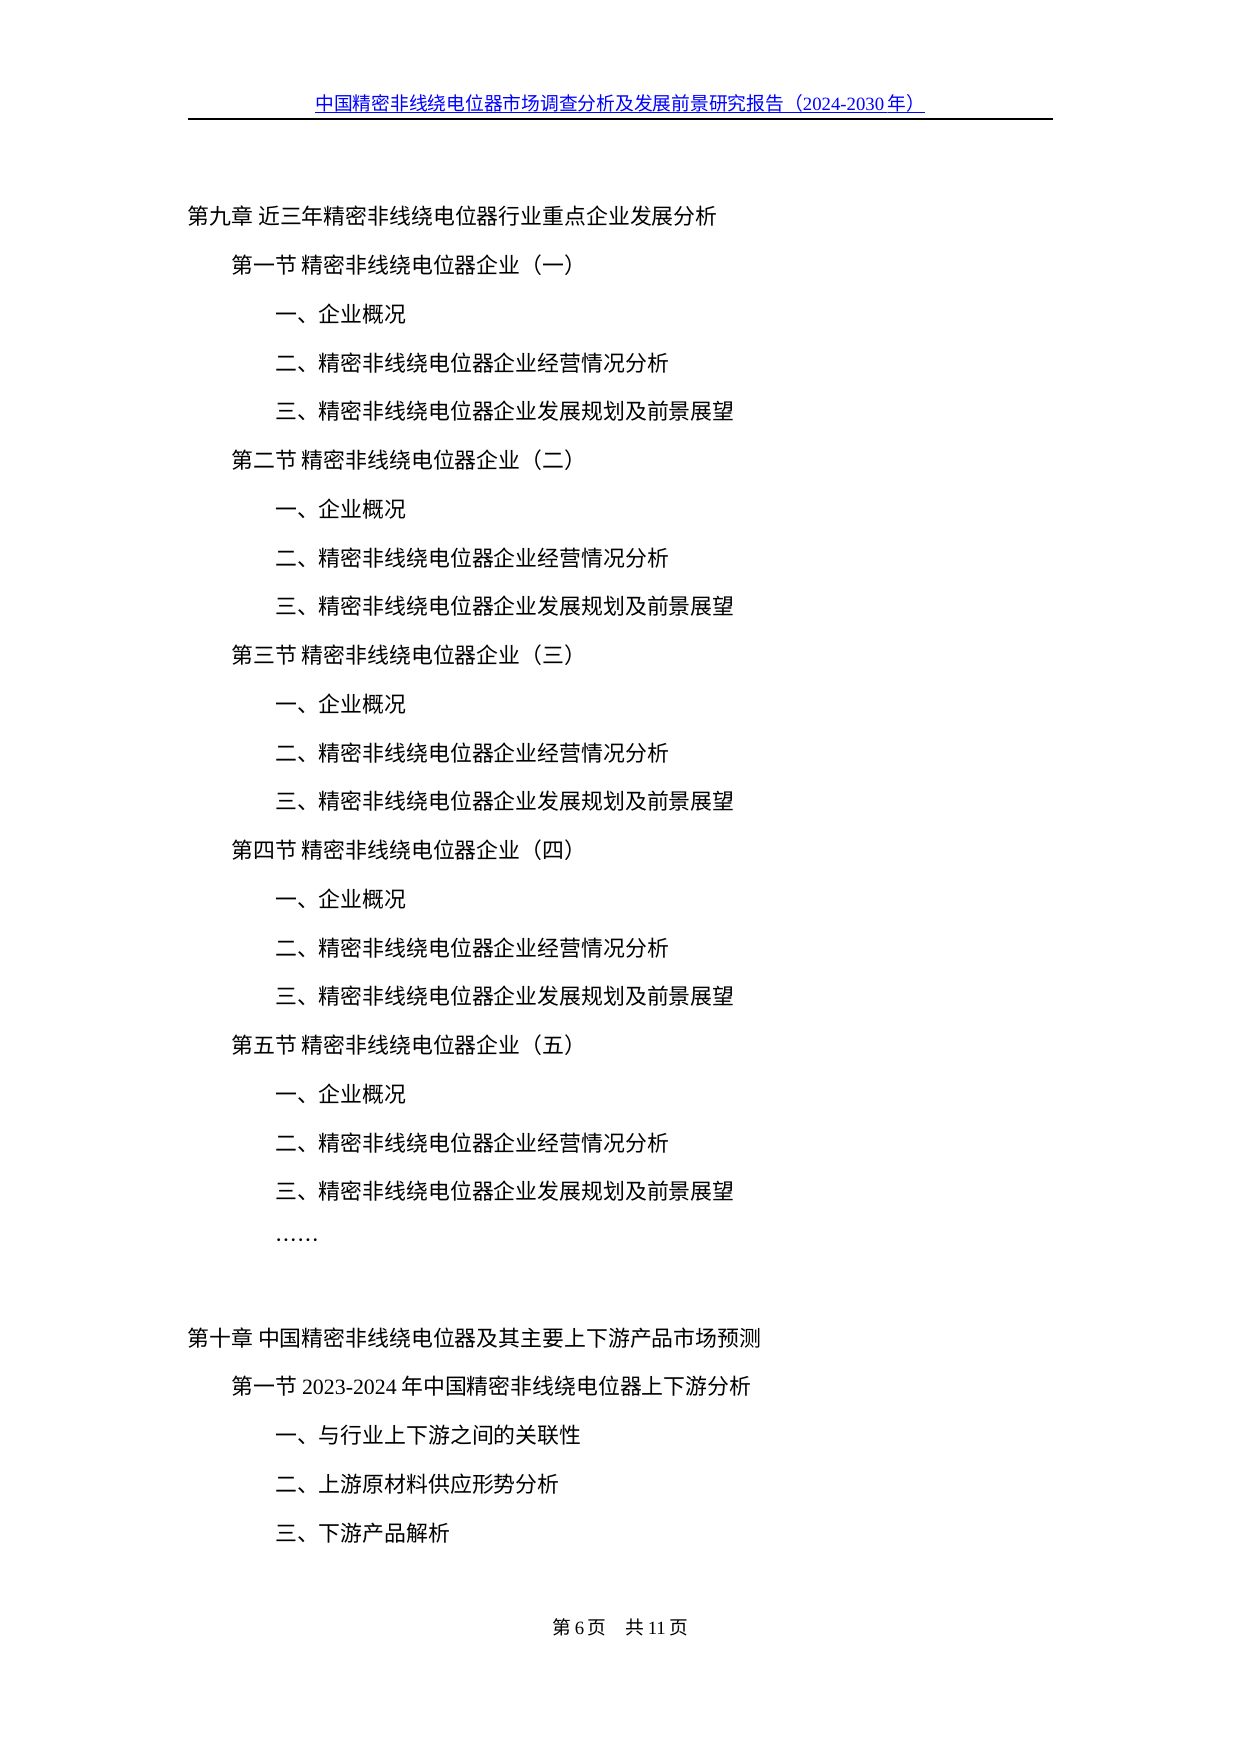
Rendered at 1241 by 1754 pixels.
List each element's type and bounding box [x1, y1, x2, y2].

text [187, 150, 1053, 1548]
